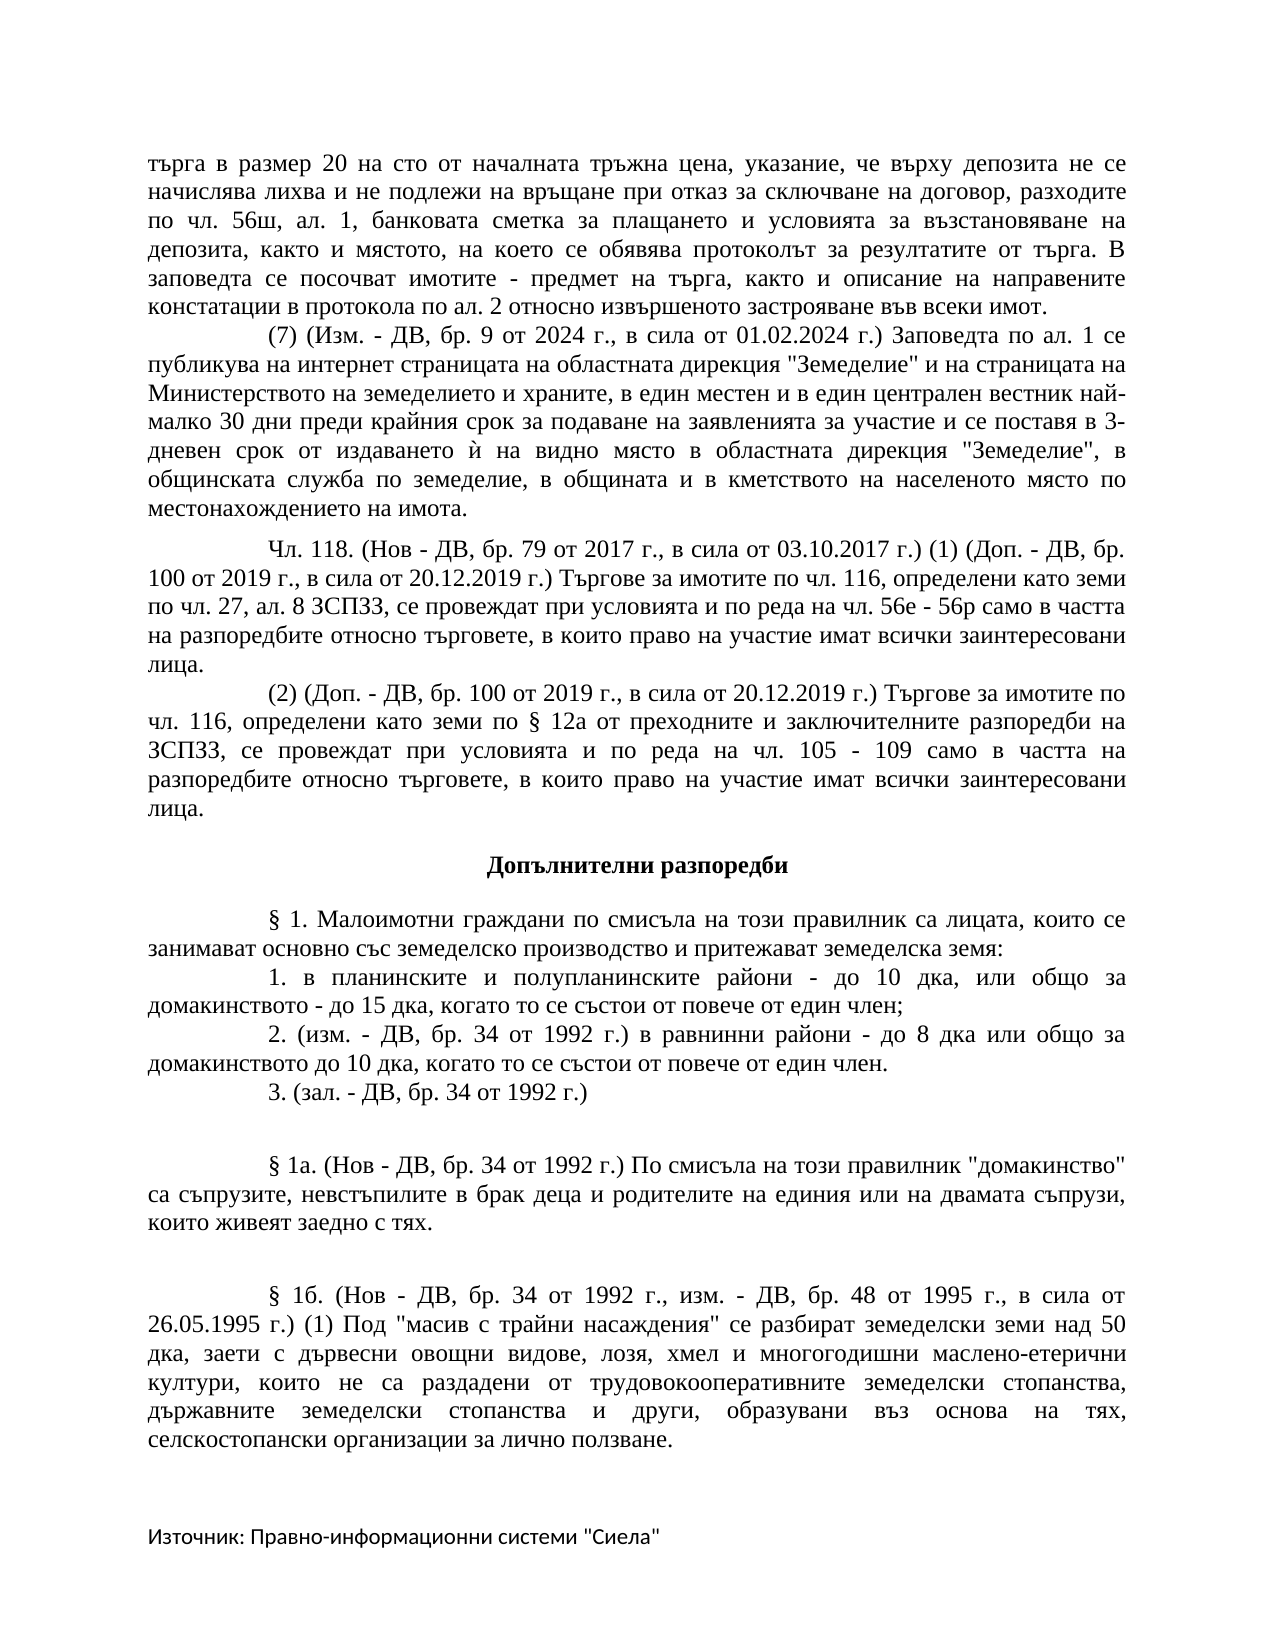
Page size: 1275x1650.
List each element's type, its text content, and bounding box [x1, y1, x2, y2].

text 3. (зал. - ДВ, бр. 34 от 1992 г.) [148, 1077, 1127, 1106]
text 1. в планинските и полупланинските райони - до 10 дка, или общо за домакинството - до 15 дка, когато то се състои от повече от един член; [148, 962, 1127, 1019]
text § 1. Малоимотни граждани по смисъла на този правилник са лицата, които се занимават основно със земеделско производство и притежават земеделска земя: [148, 904, 1127, 962]
text § 1б. (Нов - ДВ, бр. 34 от 1992 г., изм. - ДВ, бр. 48 от 1995 г., в сила от 26.05.1995 г.) (1) Под "масив с трайни насаждения" се разбират земеделски земи над 50 дка, заети с дървесни овощни видове, лозя, хмел и многогодишни маслено-етерични култури, които не са раздадени от трудовокооперативните земеделски стопанства, държавните земеделски стопанства и други, образувани въз основа на тях, селскостопански организации за лично ползване. [148, 1281, 1127, 1453]
text 2. (изм. - ДВ, бр. 34 от 1992 г.) в равнинни райони - до 8 дка или общо за домакинството до 10 дка, когато то се състои от повече от един член. [148, 1019, 1127, 1077]
text (7) (Изм. - ДВ, бр. 9 от 2024 г., в сила от 01.02.2024 г.) Заповедта по ал. 1 се публикува на интернет страницата на областната дирекция "Земеделие" и на страницата на Министерството на земеделието и храните, в един местен и в един централен вестник най-малко 30 дни преди крайния срок за подаване на заявленията за участие и се поставя в 3-дневен срок от издаването ѝ на видно място в областната дирекция "Земеделие", в общинската служба по земеделие, в общината и в кметството на населеното място по местонахождението на имота. [148, 320, 1127, 521]
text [148, 148, 1127, 320]
text (2) (Доп. - ДВ, бр. 100 от 2019 г., в сила от 20.12.2019 г.) Търгове за имотите по чл. 116, определени като земи по § 12а от преходните и заключителните разпоредби на ЗСПЗЗ, се провеждат при условията и по реда на чл. 105 - 109 само в частта на разпоредбите относно търговете, в които право на участие имат всички заинтересовани лица. [148, 678, 1127, 821]
text Чл. 118. (Нов - ДВ, бр. 79 от 2017 г., в сила от 03.10.2017 г.) (1) (Доп. - ДВ, бр. 100 от 2019 г., в сила от 20.12.2019 г.) Търгове за имотите по чл. 116, определени като земи по чл. 27, ал. 8 ЗСПЗЗ, се провеждат при условията и по реда на чл. 56е - 56р само в частта на разпоредбите относно търговете, в които право на участие имат всички заинтересовани лица. [148, 534, 1127, 678]
text Допълнителни разпоредби [148, 851, 1127, 879]
text § 1а. (Нов - ДВ, бр. 34 от 1992 г.) По смисъла на този правилник "домакинство" са съпрузите, невстъпилите в брак деца и родителите на единия или на двамата съпрузи, които живеят заедно с тях. [148, 1150, 1127, 1236]
